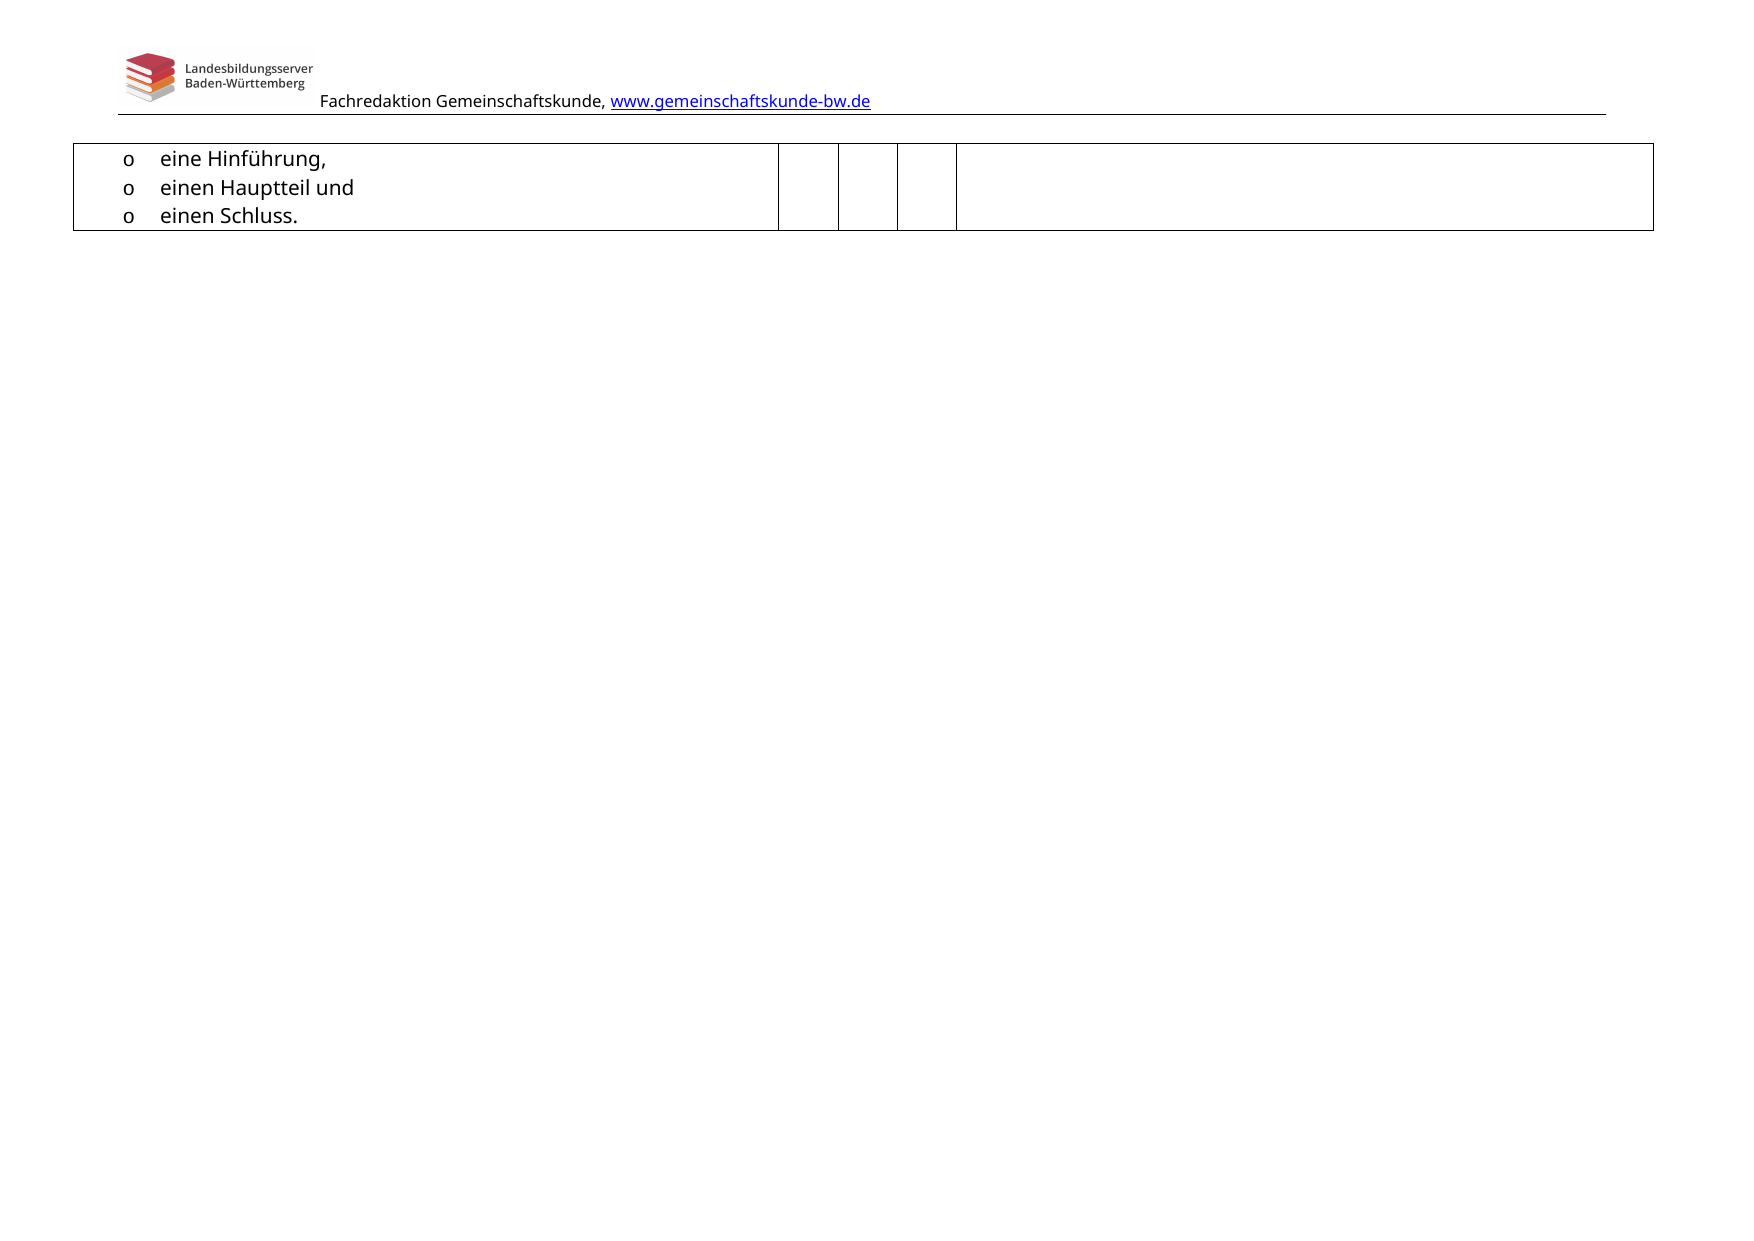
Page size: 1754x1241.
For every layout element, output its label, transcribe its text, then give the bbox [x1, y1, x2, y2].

picture [118, 44, 316, 108]
table_cell [957, 144, 1653, 230]
table_cell Das Erklärvideo ist eingeteilt in eine Hinführung, einen Hauptteil und einen Schluss. [74, 144, 778, 230]
table_cell [779, 144, 838, 230]
table_cell [839, 144, 897, 230]
table_cell [898, 144, 956, 230]
